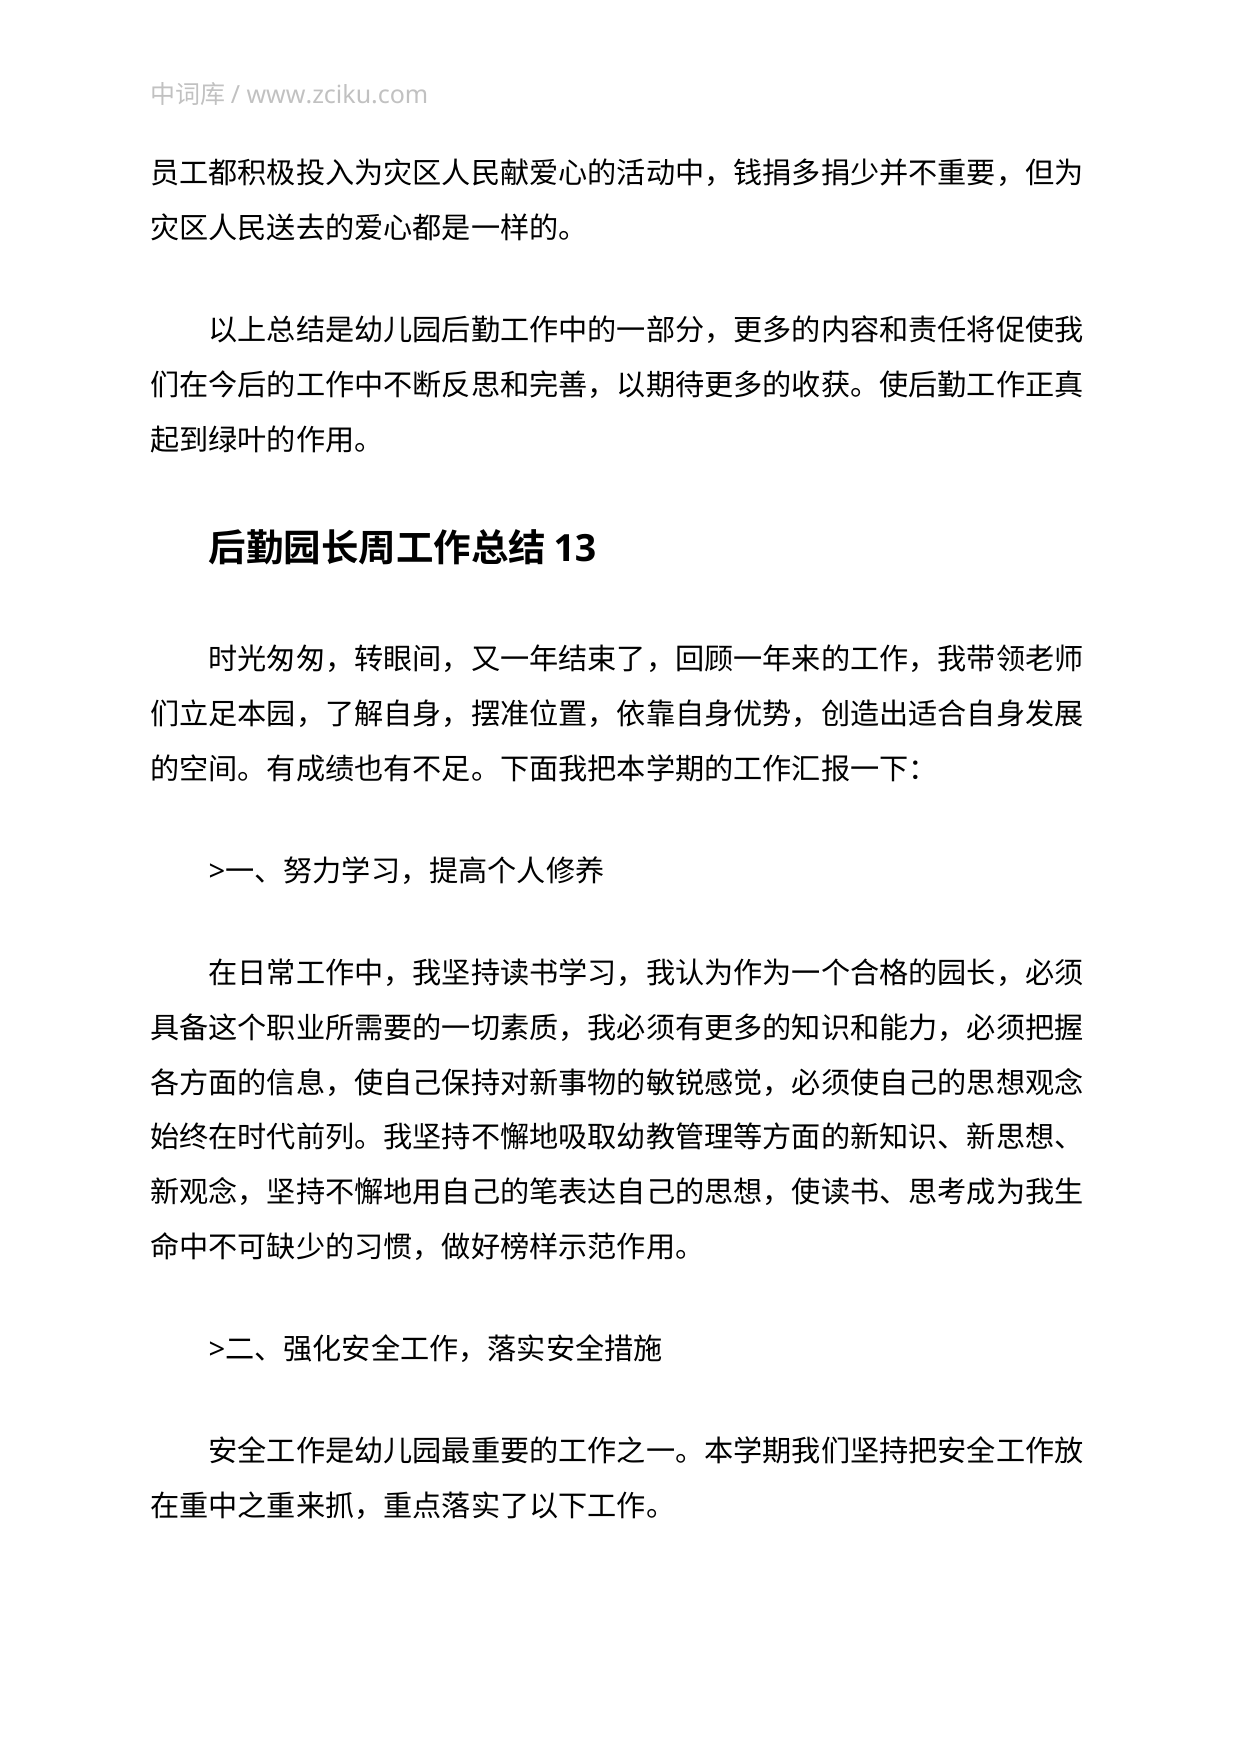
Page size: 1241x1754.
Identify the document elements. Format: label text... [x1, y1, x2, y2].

text 后勤园长周工作总结13 [150, 518, 1090, 573]
text >二、强化安全工作，落实安全措施 [150, 1326, 1090, 1368]
text 以上总结是幼儿园后勤工作中的一部分，更多的内容和责任将促使我们在今后的工作中不断反思和完善，以期待更多的收获。使后勤工作正真起到绿叶的作用。 [150, 307, 1090, 459]
text 在日常工作中，我坚持读书学习，我认为作为一个合格的园长，必须具备这个职业所需要的一切素质，我必须有更多的知识和能力，必须把握各方面的信息，使自己保持对新事物的敏锐感觉，必须使自己的思想观念始终在时代前列。我坚持不懈地吸取幼教管理等方面的新知识、新思想、新观念，坚持不懈地用自己的笔表达自己的思想，使读书、思考成为我生命中不可缺少的习惯，做好榜样示范作用。 [150, 949, 1090, 1266]
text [150, 150, 1090, 247]
text 时光匆匆，转眼间，又一年结束了，回顾一年来的工作，我带领老师们立足本园，了解自身，摆准位置，依靠自身优势，创造出适合自身发展的空间。有成绩也有不足。下面我把本学期的工作汇报一下： [150, 636, 1090, 788]
text >一、努力学习，提高个人修养 [150, 847, 1090, 890]
text 安全工作是幼儿园最重要的工作之一。本学期我们坚持把安全工作放在重中之重来抓，重点落实了以下工作。 [150, 1428, 1090, 1525]
